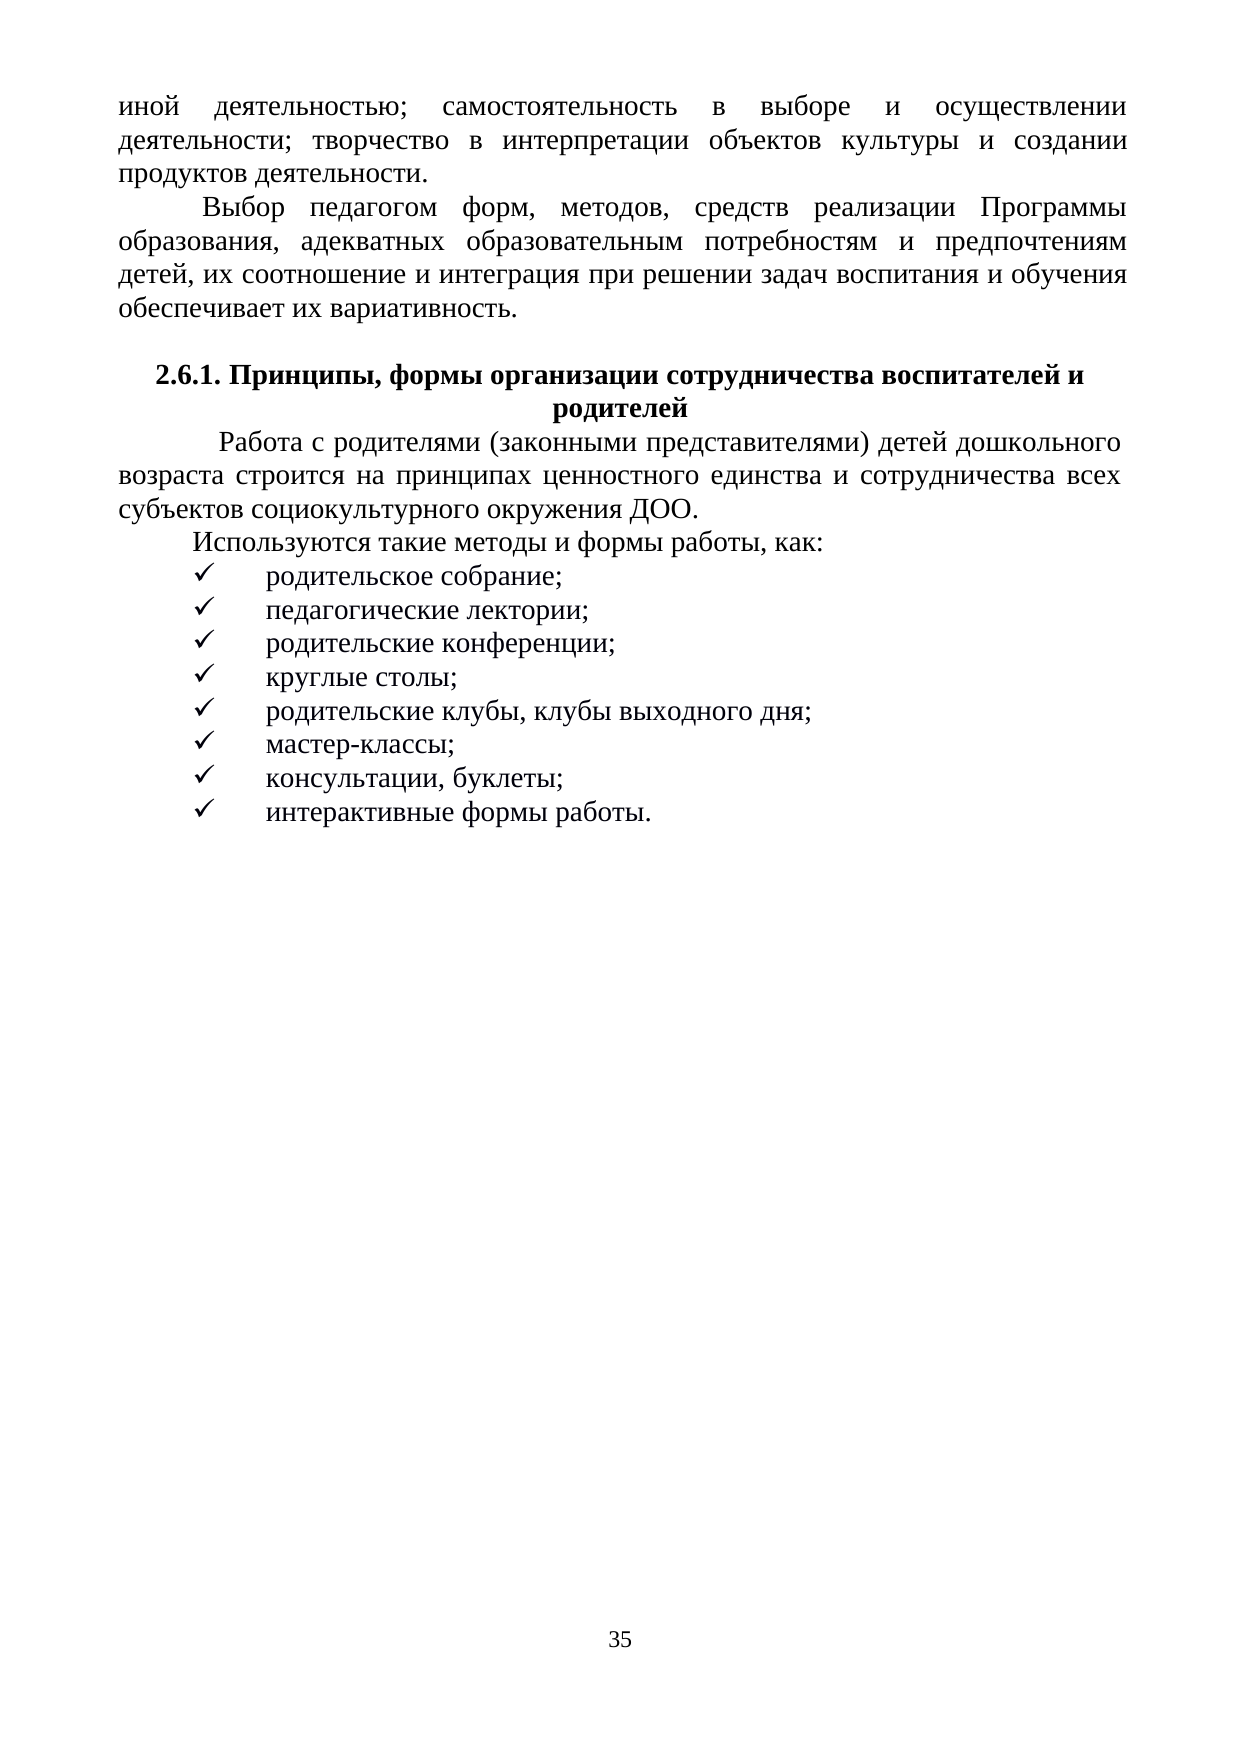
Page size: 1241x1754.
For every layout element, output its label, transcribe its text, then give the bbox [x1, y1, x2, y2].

text Работа с родителями (законными представителями) детей дошкольного возраста строится на принципах ценностного единства и сотрудничества всех субъектов социокультурного окружения ДОО. [118, 424, 1122, 524]
list интерактивные формы работы. [192, 794, 1122, 827]
text Используются такие методы и формы работы, как: [118, 524, 1122, 558]
list Принципы, формы организации сотрудничества воспитателей и родителей [118, 357, 1122, 424]
list консультации, буклеты; [192, 760, 1122, 794]
list родительское собрание; [192, 558, 1122, 592]
list педагогические лектории; [192, 592, 1122, 625]
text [118, 88, 1127, 189]
list родительские клубы, клубы выходного дня; [192, 693, 1122, 726]
list родительские конференции; [192, 625, 1122, 659]
list круглые столы; [192, 659, 1122, 693]
list мастер-классы; [192, 726, 1122, 760]
text Выбор педагогом форм, методов, средств реализации Программы образования, адекватных образовательным потребностям и предпочтениям детей, их соотношение и интеграция при решении задач воспитания и обучения обеспечивает их вариативность. [118, 189, 1127, 323]
